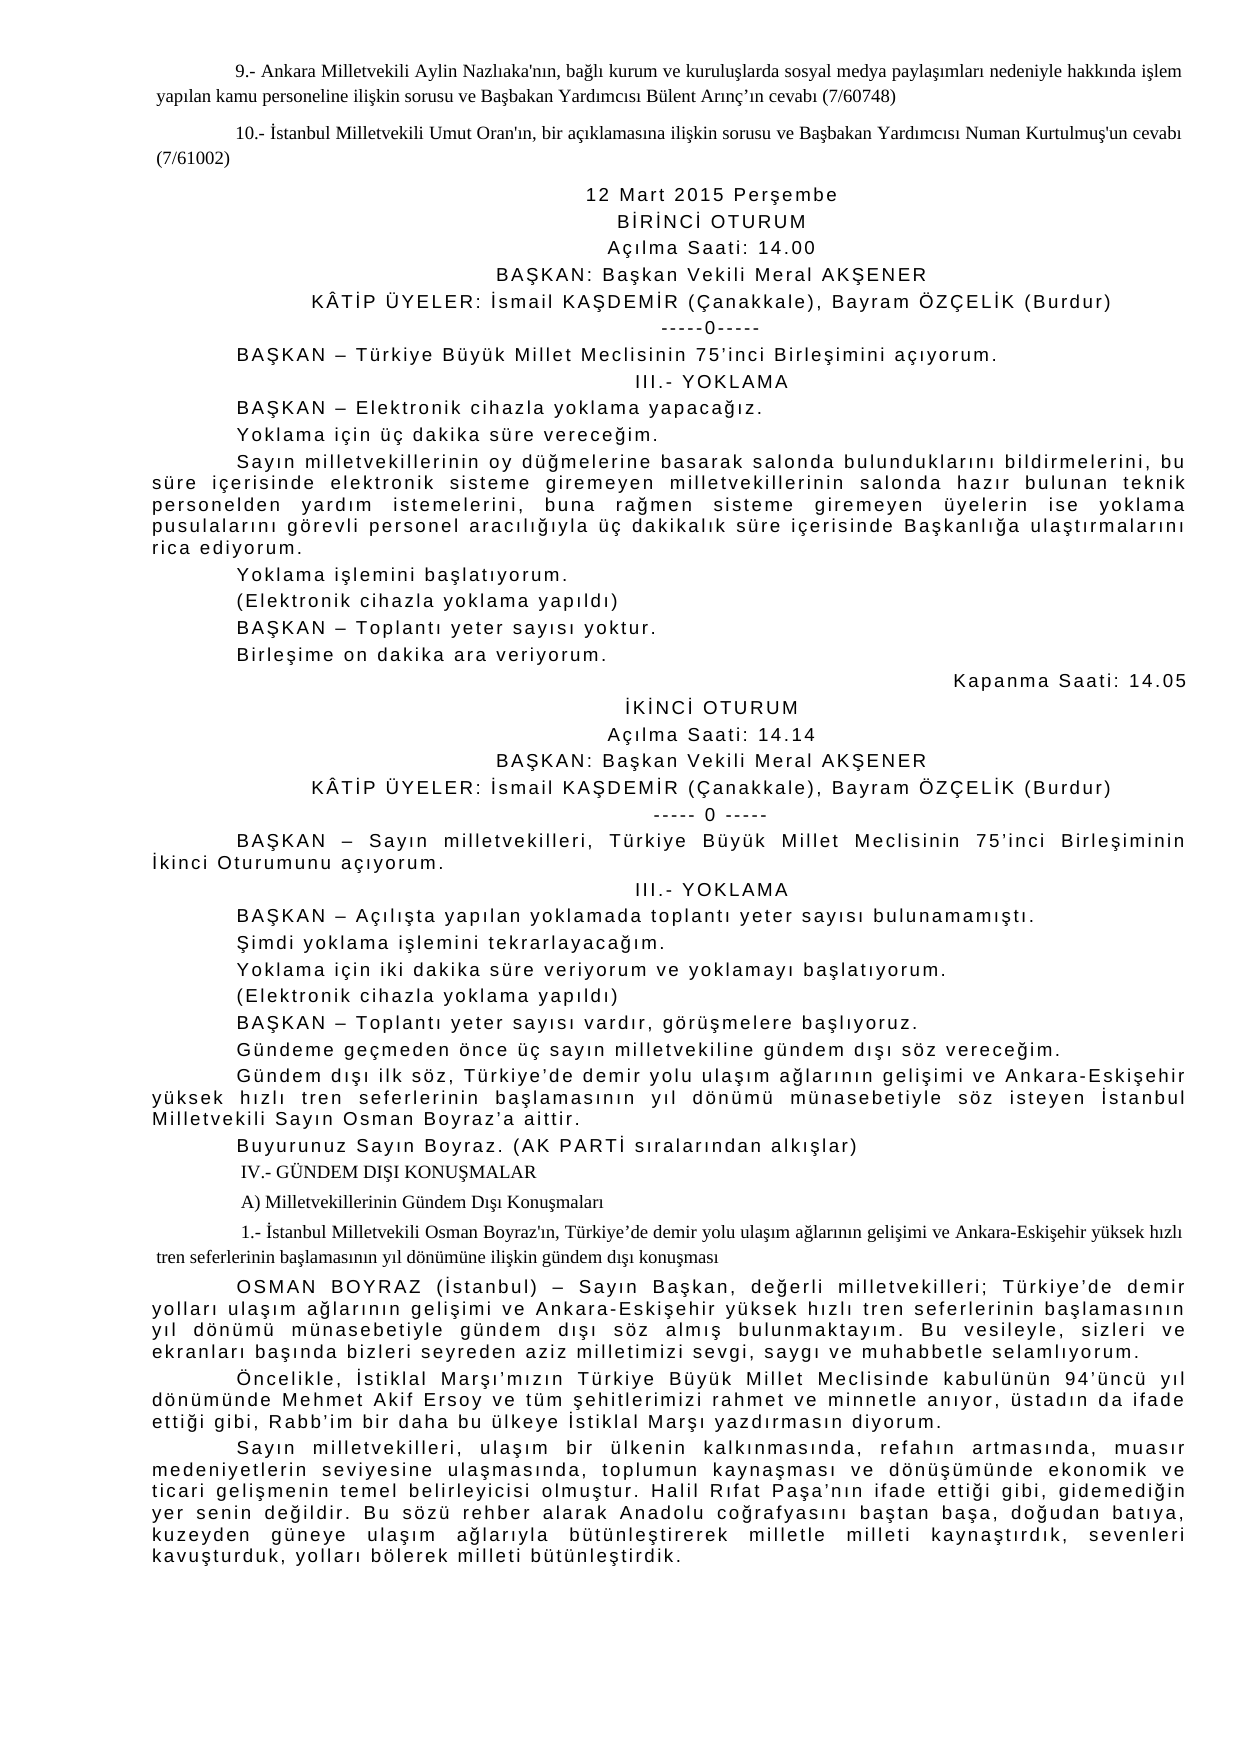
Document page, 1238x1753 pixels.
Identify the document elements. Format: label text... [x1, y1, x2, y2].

text BİRİNCİ OTURUM [152, 211, 1186, 232]
text Yoklama için iki dakika süre veriyorum ve yoklamayı başlatıyorum. [152, 958, 1186, 980]
text BAŞKAN: Başkan Vekili Meral AKŞENER [152, 750, 1186, 772]
text IV.- GÜNDEM DIŞI KONUŞMALAR [156, 1161, 1184, 1183]
text III.- YOKLAMA [152, 878, 1186, 900]
text Kapanma Saati: 14.05 [152, 670, 1186, 692]
text 12 Mart 2015 Perşembe [152, 184, 1186, 205]
text BAŞKAN – Sayın milletvekilleri, Türkiye Büyük Millet Meclisinin 75’inci Birleşiminin İkinci Oturumunu açıyorum. [152, 830, 1186, 873]
text A) Milletvekillerinin Gündem Dışı Konuşmaları [156, 1191, 1184, 1213]
text -----0----- [152, 317, 1186, 339]
text Yoklama işlemini başlatıyorum. [152, 563, 1186, 585]
text BAŞKAN – Türkiye Büyük Millet Meclisinin 75’inci Birleşimini açıyorum. [152, 344, 1186, 365]
text KÂTİP ÜYELER: İsmail KAŞDEMİR (Çanakkale), Bayram ÖZÇELİK (Burdur) [152, 291, 1186, 312]
text (Elektronik cihazla yoklama yapıldı) [152, 985, 1186, 1007]
text Gündeme geçmeden önce üç sayın milletvekiline gündem dışı söz vereceğim. [152, 1038, 1186, 1060]
text Açılma Saati: 14.14 [152, 723, 1186, 745]
text Gündem dışı ilk söz, Türkiye’de demir yolu ulaşım ağlarının gelişimi ve Ankara-Eskişehir yüksek hızlı tren seferlerinin başlamasının yıl dönümü münasebetiyle söz isteyen İstanbul Milletvekili Sayın Osman Boyraz’a aittir. [152, 1065, 1186, 1130]
text Sayın milletvekillerinin oy düğmelerine basarak salonda bulunduklarını bildirmelerini, bu süre içerisinde elektronik sisteme giremeyen milletvekillerinin salonda hazır bulunan teknik personelden yardım istemelerini, buna rağmen sisteme giremeyen üyelerin ise yoklama pusulalarını görevli personel aracılığıyla üç dakikalık süre içerisinde Başkanlığa ulaştırmalarını rica ediyorum. [152, 451, 1186, 558]
text BAŞKAN – Elektronik cihazla yoklama yapacağız. [152, 397, 1186, 419]
text BAŞKAN – Toplantı yeter sayısı vardır, görüşmelere başlıyoruz. [152, 1012, 1186, 1033]
text BAŞKAN – Açılışta yapılan yoklamada toplantı yeter sayısı bulunamamıştı. [152, 905, 1186, 927]
text 9.- Ankara Milletvekili Aylin Nazlıaka'nın, bağlı kurum ve kuruluşlarda sosyal medya paylaşımları nedeniyle hakkında işlem yapılan kamu personeline ilişkin sorusu ve Başbakan Yardımcısı Bülent Arınç’ın cevabı (7/60748) [156, 60, 1184, 106]
text 10.- İstanbul Milletvekili Umut Oran'ın, bir açıklamasına ilişkin sorusu ve Başbakan Yardımcısı Numan Kurtulmuş'un cevabı (7/61002) [156, 122, 1184, 168]
text Şimdi yoklama işlemini tekrarlayacağım. [152, 932, 1186, 953]
text KÂTİP ÜYELER: İsmail KAŞDEMİR (Çanakkale), Bayram ÖZÇELİK (Burdur) [152, 777, 1186, 798]
text Öncelikle, İstiklal Marşı’mızın Türkiye Büyük Millet Meclisinde kabulünün 94’üncü yıl dönümünde Mehmet Akif Ersoy ve tüm şehitlerimizi rahmet ve minnetle anıyor, üstadın da ifade ettiği gibi, Rabb’im bir daha bu ülkeye İstiklal Marşı yazdırmasın diyorum. [152, 1367, 1186, 1432]
text BAŞKAN – Toplantı yeter sayısı yoktur. [152, 617, 1186, 638]
text 1.- İstanbul Milletvekili Osman Boyraz'ın, Türkiye’de demir yolu ulaşım ağlarının gelişimi ve Ankara-Eskişehir yüksek hızlı tren seferlerinin başlamasının yıl dönümüne ilişkin gündem dışı konuşması [156, 1221, 1184, 1268]
text Yoklama için üç dakika süre vereceğim. [152, 424, 1186, 445]
text İKİNCİ OTURUM [152, 697, 1186, 718]
text (Elektronik cihazla yoklama yapıldı) [152, 590, 1186, 612]
text BAŞKAN: Başkan Vekili Meral AKŞENER [152, 264, 1186, 285]
text Birleşime on dakika ara veriyorum. [152, 643, 1186, 665]
text ----- 0 ----- [152, 803, 1186, 825]
text OSMAN BOYRAZ (İstanbul) – Sayın Başkan, değerli milletvekilleri; Türkiye’de demir yolları ulaşım ağlarının gelişimi ve Ankara-Eskişehir yüksek hızlı tren seferlerinin başlamasının yıl dönümü münasebetiyle gündem dışı söz almış bulunmaktayım. Bu vesileyle, sizleri ve ekranları başında bizleri seyreden aziz milletimizi sevgi, saygı ve muhabbetle selamlıyorum. [152, 1276, 1186, 1362]
text Açılma Saati: 14.00 [152, 237, 1186, 259]
text Buyurunuz Sayın Boyraz. (AK PARTİ sıralarından alkışlar) [152, 1135, 1186, 1156]
text Sayın milletvekilleri, ulaşım bir ülkenin kalkınmasında, refahın artmasında, muasır medeniyetlerin seviyesine ulaşmasında, toplumun kaynaşması ve dönüşümünde ekonomik ve ticari gelişmenin temel belirleyicisi olmuştur. Halil Rıfat Paşa’nın ifade ettiği gibi, gidemediğin yer senin değildir. Bu sözü rehber alarak Anadolu coğrafyasını baştan başa, doğudan batıya, kuzeyden güneye ulaşım ağlarıyla bütünleştirerek milletle milleti kaynaştırdık, sevenleri kavuşturduk, yolları bölerek milleti bütünleştirdik. [152, 1437, 1186, 1566]
text III.- YOKLAMA [152, 371, 1186, 392]
